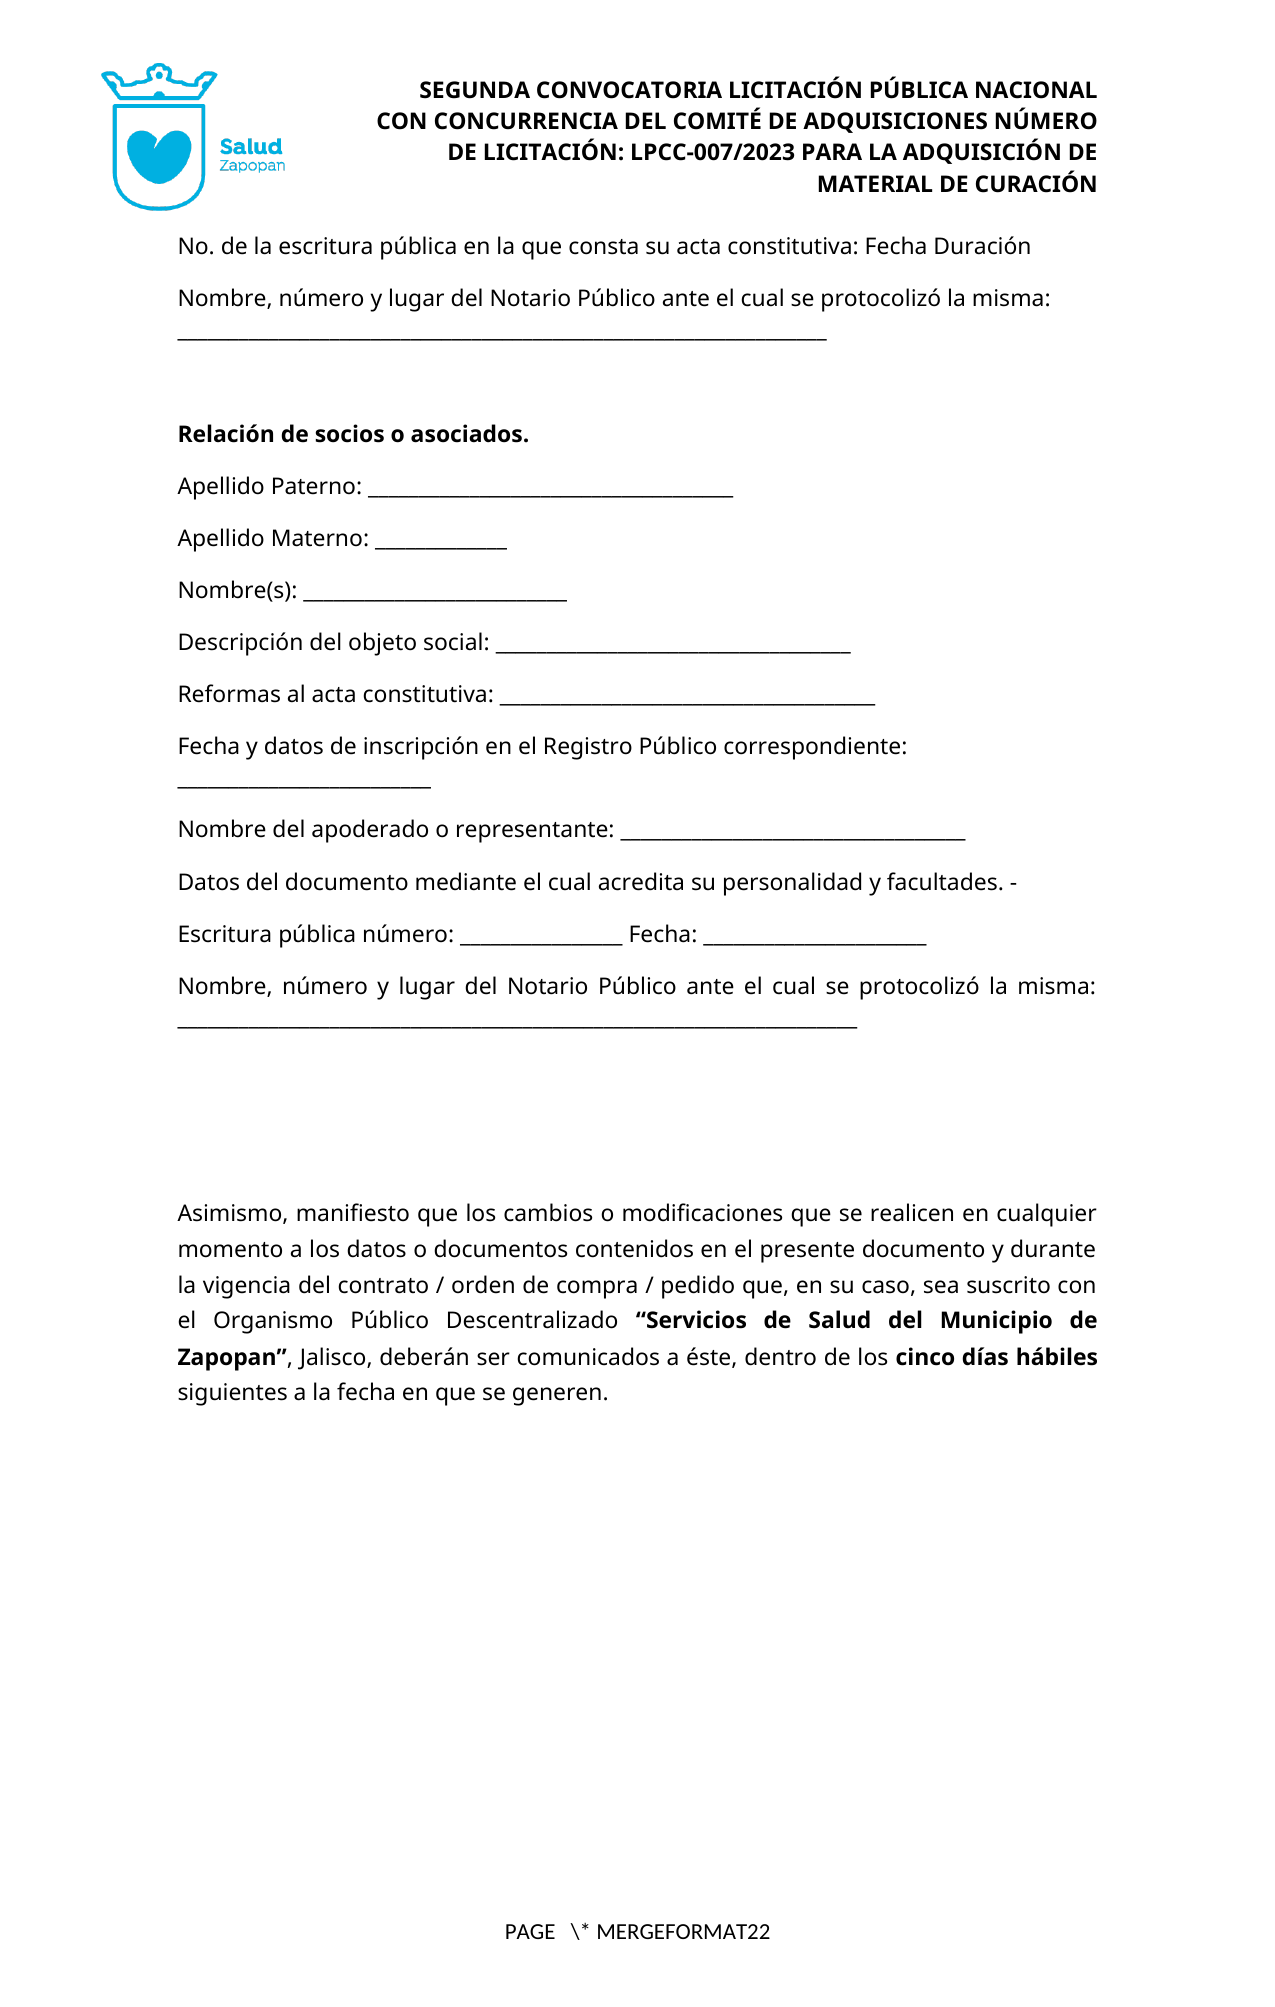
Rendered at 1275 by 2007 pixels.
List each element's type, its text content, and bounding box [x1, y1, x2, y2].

text Descripción del objeto social: ___________________________________ [177, 626, 1098, 657]
text Nombre, número y lugar del Notario Público ante el cual se protocolizó la misma: ___________________________________________________________________ [177, 969, 1098, 1032]
text Datos del documento mediante el cual acredita su personalidad y facultades. - [177, 865, 1098, 897]
text Reformas al acta constitutiva: _____________________________________ [177, 678, 1098, 709]
text Nombre(s): __________________________ [177, 574, 1098, 605]
text Apellido Paterno: ____________________________________ [177, 469, 1098, 501]
text Asimismo, manifiesto que los cambios o modificaciones que se realicen en cualquier momento a los datos o documentos contenidos en el presente documento y durante la vigencia del contrato / orden de compra / pedido que, en su caso, sea suscrito con el Organismo Público Descentralizado “Servicios de Salud del Municipio de Zapopan”, Jalisco, deberán ser comunicados a éste, dentro de los cinco días hábiles siguientes a la fecha en que se generen. [177, 1197, 1098, 1408]
text Apellido Materno: _____________ [177, 522, 1098, 553]
text Escritura pública número: ________________ Fecha: ______________________ [177, 917, 1098, 949]
text Nombre, número y lugar del Notario Público ante el cual se protocolizó la misma: ________________________________________________________________ [177, 282, 1098, 344]
text No. de la escritura pública en la que consta su acta constitutiva: Fecha Duración [177, 230, 1098, 261]
text Fecha y datos de inscripción en el Registro Público correspondiente: _________________________ [177, 730, 1098, 792]
picture [97, 63, 290, 220]
text Nombre del apoderado o representante: __________________________________ [177, 813, 1098, 844]
text Relación de socios o asociados. [177, 417, 1098, 449]
picture [108, 67, 211, 95]
